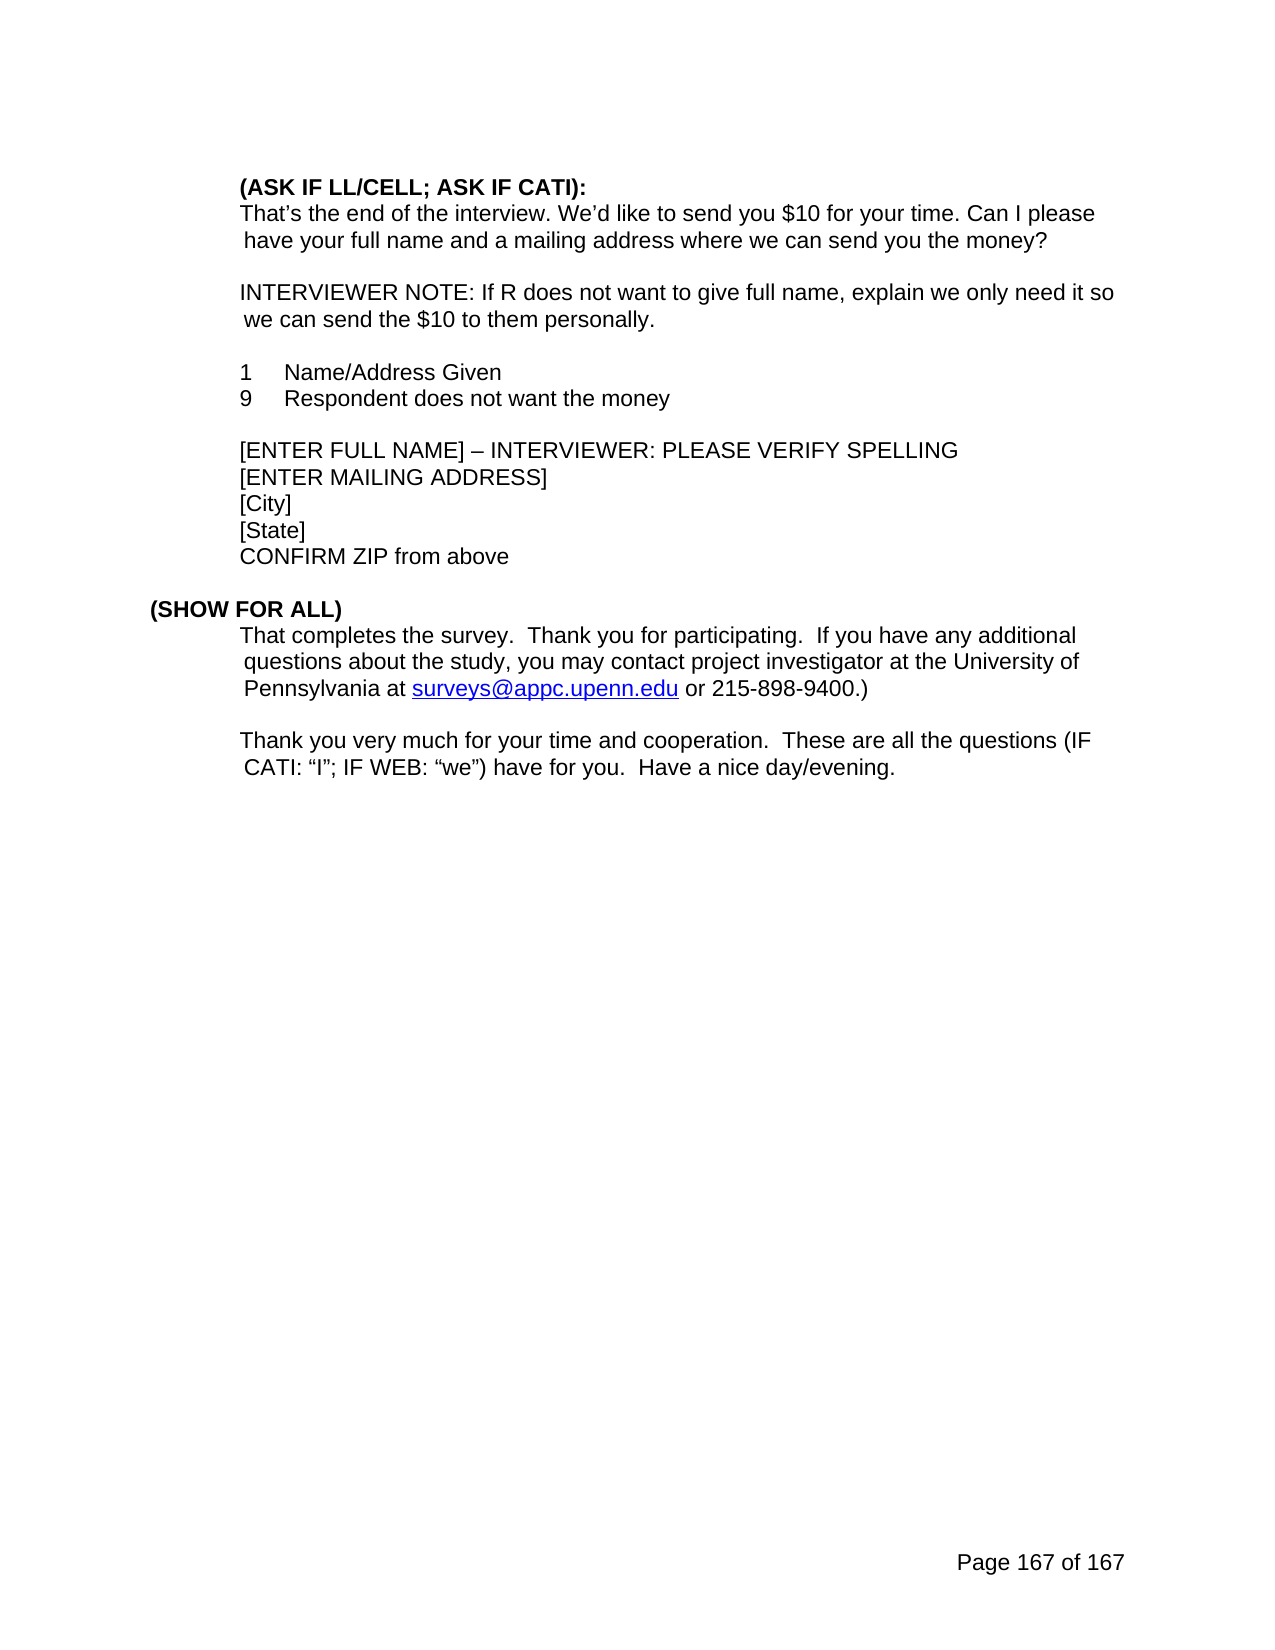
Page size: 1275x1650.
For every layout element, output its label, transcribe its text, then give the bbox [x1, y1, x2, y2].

text [State] [150, 517, 1125, 543]
text CONFIRM ZIP from above [150, 543, 1125, 569]
text [ENTER FULL NAME] – INTERVIEWER: PLEASE VERIFY SPELLING [150, 437, 1125, 464]
text That completes the survey. Thank you for participating. If you have any additional questions about the study, you may contact project investigator at the University of Pennsylvania at surveys@appc.upenn.edu or 215-898-9400.) [150, 622, 1125, 701]
text (SHOW FOR ALL) [150, 596, 1125, 622]
text [City] [150, 490, 1125, 517]
text (ASK IF LL/CELL; ASK IF CATI): [150, 174, 1125, 200]
text [ENTER MAILING ADDRESS] [150, 464, 1125, 490]
text That’s the end of the interview. We’d like to send you $10 for your time. Can I please have your full name and a mailing address where we can send you the money? [150, 200, 1125, 253]
text 9 Respondent does not want the money [150, 385, 1125, 411]
text Thank you very much for your time and cooperation. These are all the questions (IF CATI: “I”; IF WEB: “we”) have for you. Have a nice day/evening. [150, 727, 1125, 780]
text INTERVIEWER NOTE: If R does not want to give full name, explain we only need it so we can send the $10 to them personally. [150, 279, 1125, 332]
text 1 Name/Address Given [150, 358, 1125, 385]
